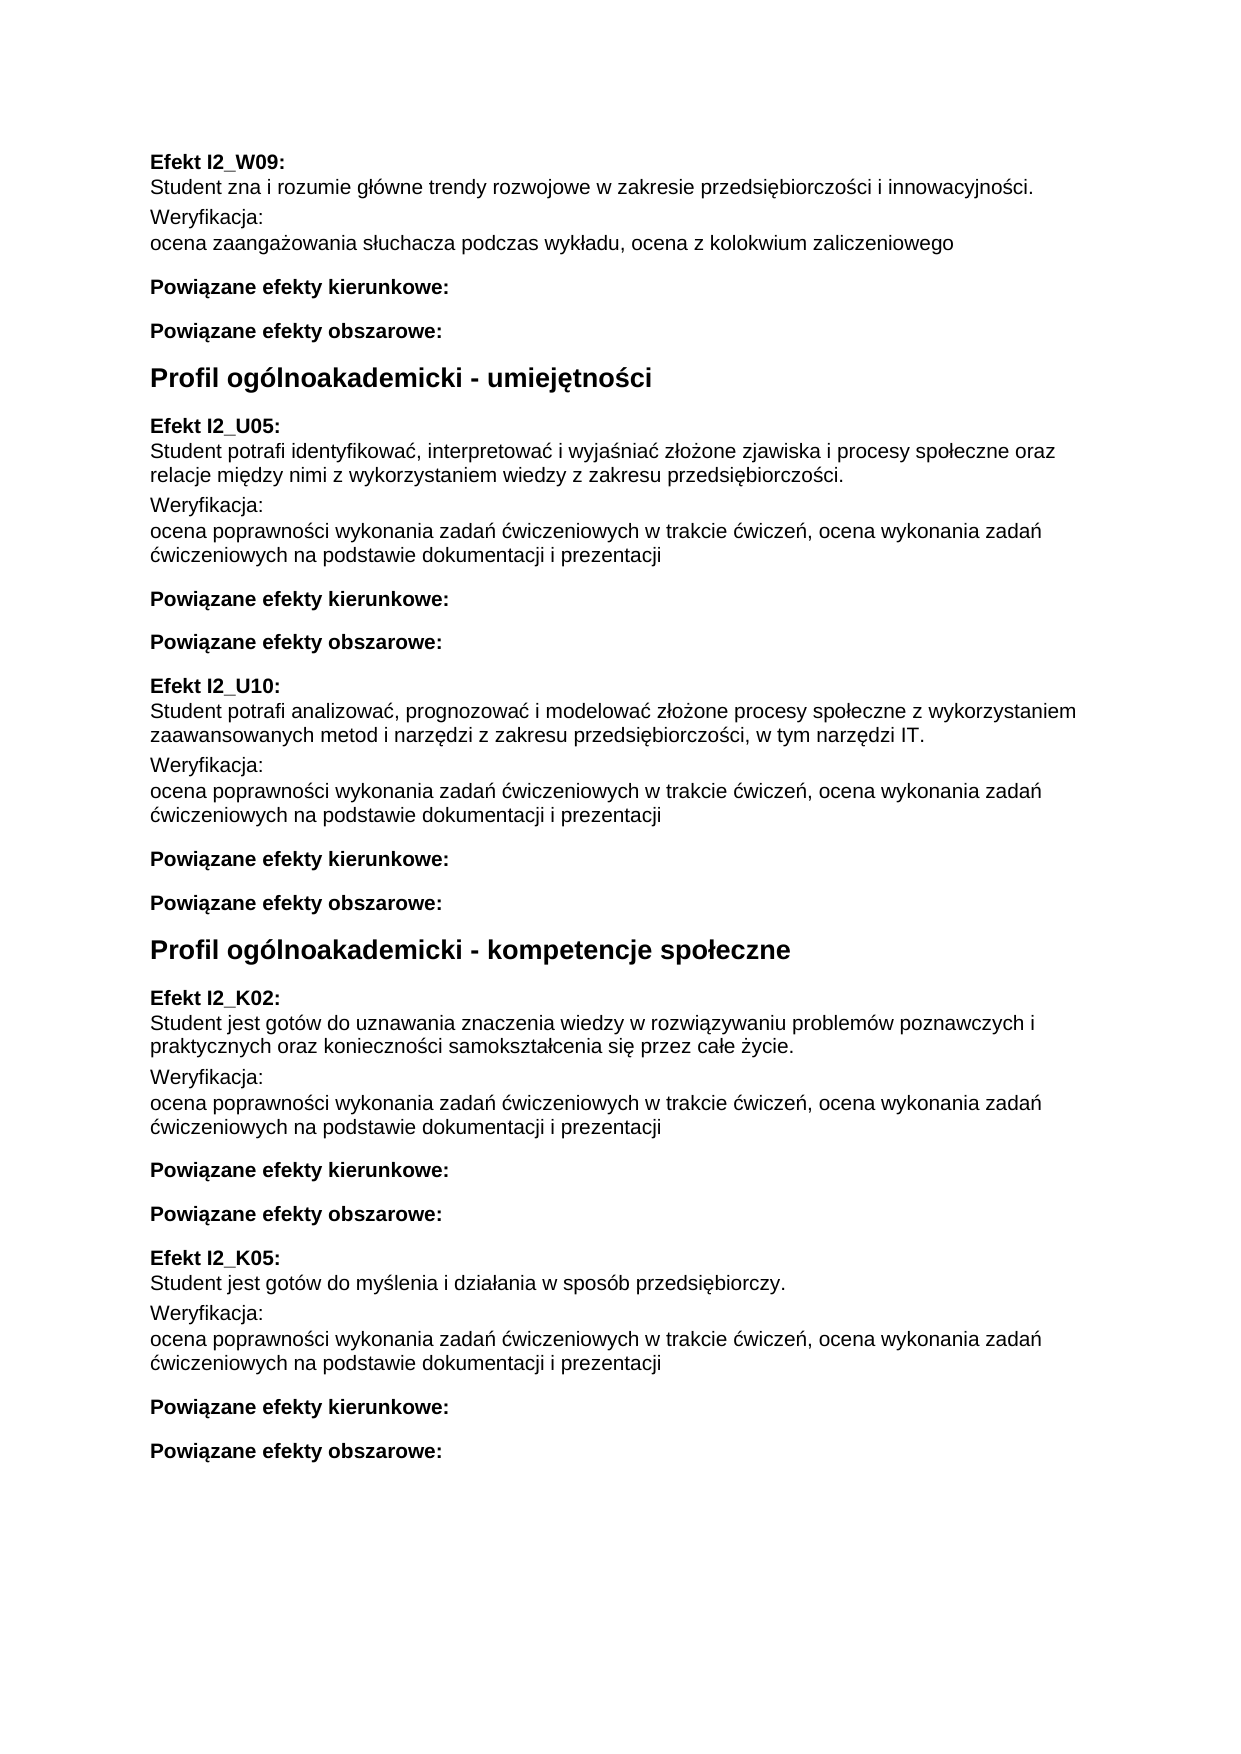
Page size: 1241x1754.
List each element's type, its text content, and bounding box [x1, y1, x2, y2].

text Efekt I2_U10: [150, 674, 1090, 698]
text Weryfikacja: [150, 1301, 1090, 1325]
text Efekt I2_K05: [150, 1246, 1090, 1270]
text Powiązane efekty kierunkowe: [150, 586, 1090, 610]
text Weryfikacja: [150, 493, 1090, 517]
subtitle Profil ogólnoakademicki - umiejętności [150, 362, 1090, 394]
text Student jest gotów do uznawania znaczenia wiedzy w rozwiązywaniu problemów poznawczych i praktycznych oraz konieczności samokształcenia się przez całe życie. [150, 1010, 1090, 1058]
text Powiązane efekty obszarowe: [150, 891, 1090, 914]
text Powiązane efekty kierunkowe: [150, 1395, 1090, 1419]
text Student zna i rozumie główne trendy rozwojowe w zakresie przedsiębiorczości i innowacyjności. [150, 175, 1090, 199]
text Efekt I2_W09: [150, 150, 1090, 174]
text Weryfikacja: [150, 753, 1090, 777]
text Weryfikacja: [150, 205, 1090, 229]
text ocena poprawności wykonania zadań ćwiczeniowych w trakcie ćwiczeń, ocena wykonania zadań ćwiczeniowych na podstawie dokumentacji i prezentacji [150, 1327, 1090, 1375]
subtitle Profil ogólnoakademicki - kompetencje społeczne [150, 934, 1090, 966]
text Powiązane efekty obszarowe: [150, 1438, 1090, 1462]
text Powiązane efekty kierunkowe: [150, 275, 1090, 299]
text Student potrafi analizować, prognozować i modelować złożone procesy społeczne z wykorzystaniem zaawansowanych metod i narzędzi z zakresu przedsiębiorczości, w tym narzędzi IT. [150, 699, 1090, 747]
text Weryfikacja: [150, 1064, 1090, 1088]
text ocena poprawności wykonania zadań ćwiczeniowych w trakcie ćwiczeń, ocena wykonania zadań ćwiczeniowych na podstawie dokumentacji i prezentacji [150, 779, 1090, 827]
text Powiązane efekty obszarowe: [150, 1202, 1090, 1226]
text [150, 231, 1090, 255]
text Powiązane efekty obszarowe: [150, 319, 1090, 343]
text ocena poprawności wykonania zadań ćwiczeniowych w trakcie ćwiczeń, ocena wykonania zadań ćwiczeniowych na podstawie dokumentacji i prezentacji [150, 1091, 1090, 1138]
text Powiązane efekty obszarowe: [150, 630, 1090, 654]
text Student jest gotów do myślenia i działania w sposób przedsiębiorczy. [150, 1271, 1090, 1295]
text Student potrafi identyfikować, interpretować i wyjaśniać złożone zjawiska i procesy społeczne oraz relacje między nimi z wykorzystaniem wiedzy z zakresu przedsiębiorczości. [150, 438, 1090, 486]
text Powiązane efekty kierunkowe: [150, 847, 1090, 871]
text ocena poprawności wykonania zadań ćwiczeniowych w trakcie ćwiczeń, ocena wykonania zadań ćwiczeniowych na podstawie dokumentacji i prezentacji [150, 519, 1090, 567]
text Powiązane efekty kierunkowe: [150, 1158, 1090, 1182]
text Efekt I2_U05: [150, 413, 1090, 437]
text Efekt I2_K02: [150, 985, 1090, 1009]
